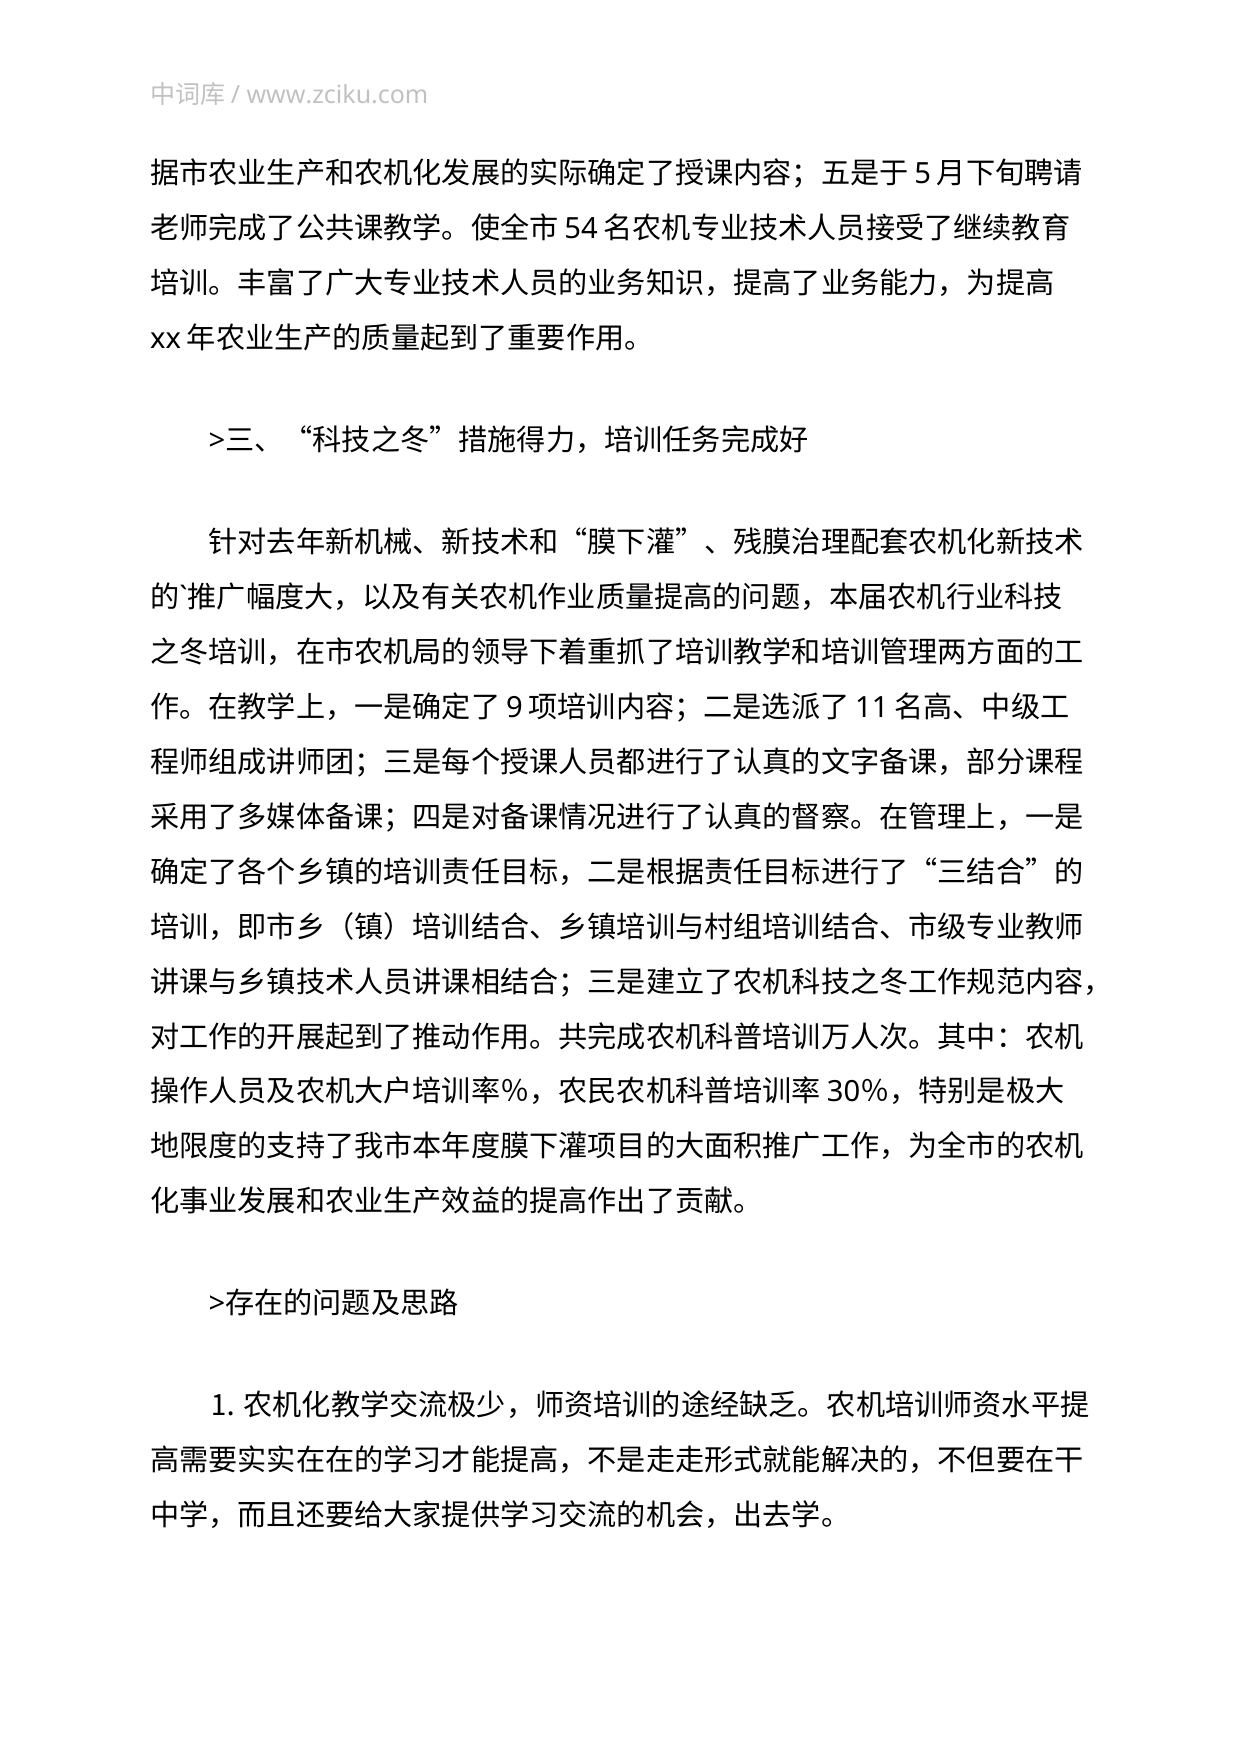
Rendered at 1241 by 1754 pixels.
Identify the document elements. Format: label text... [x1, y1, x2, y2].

text >存在的问题及思路 [150, 1280, 1090, 1322]
text ⒈农机化教学交流极少，师资培训的途经缺乏。农机培训师资水平提高需要实实在在的学习才能提高，不是走走形式就能解决的，不但要在干中学，而且还要给大家提供学习交流的机会，出去学。 [150, 1382, 1090, 1534]
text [150, 150, 1090, 357]
text 针对去年新机械、新技术和“膜下灌”、残膜治理配套农机化新技术的`推广幅度大，以及有关农机作业质量提高的问题，本届农机行业科技之冬培训，在市农机局的领导下着重抓了培训教学和培训管理两方面的工作。在教学上，一是确定了9项培训内容；二是选派了11名高、中级工程师组成讲师团；三是每个授课人员都进行了认真的文字备课，部分课程采用了多媒体备课；四是对备课情况进行了认真的督察。在管理上，一是确定了各个乡镇的培训责任目标，二是根据责任目标进行了“三结合”的培训，即市乡（镇）培训结合、乡镇培训与村组培训结合、市级专业教师讲课与乡镇技术人员讲课相结合；三是建立了农机科技之冬工作规范内容，对工作的开展起到了推动作用。共完成农机科普培训万人次。其中：农机操作人员及农机大户培训率％，农民农机科普培训率30％，特别是极大地限度的支持了我市本年度膜下灌项目的大面积推广工作，为全市的农机化事业发展和农业生产效益的提高作出了贡献。 [150, 519, 1090, 1220]
text >三、“科技之冬”措施得力，培训任务完成好 [150, 417, 1090, 459]
